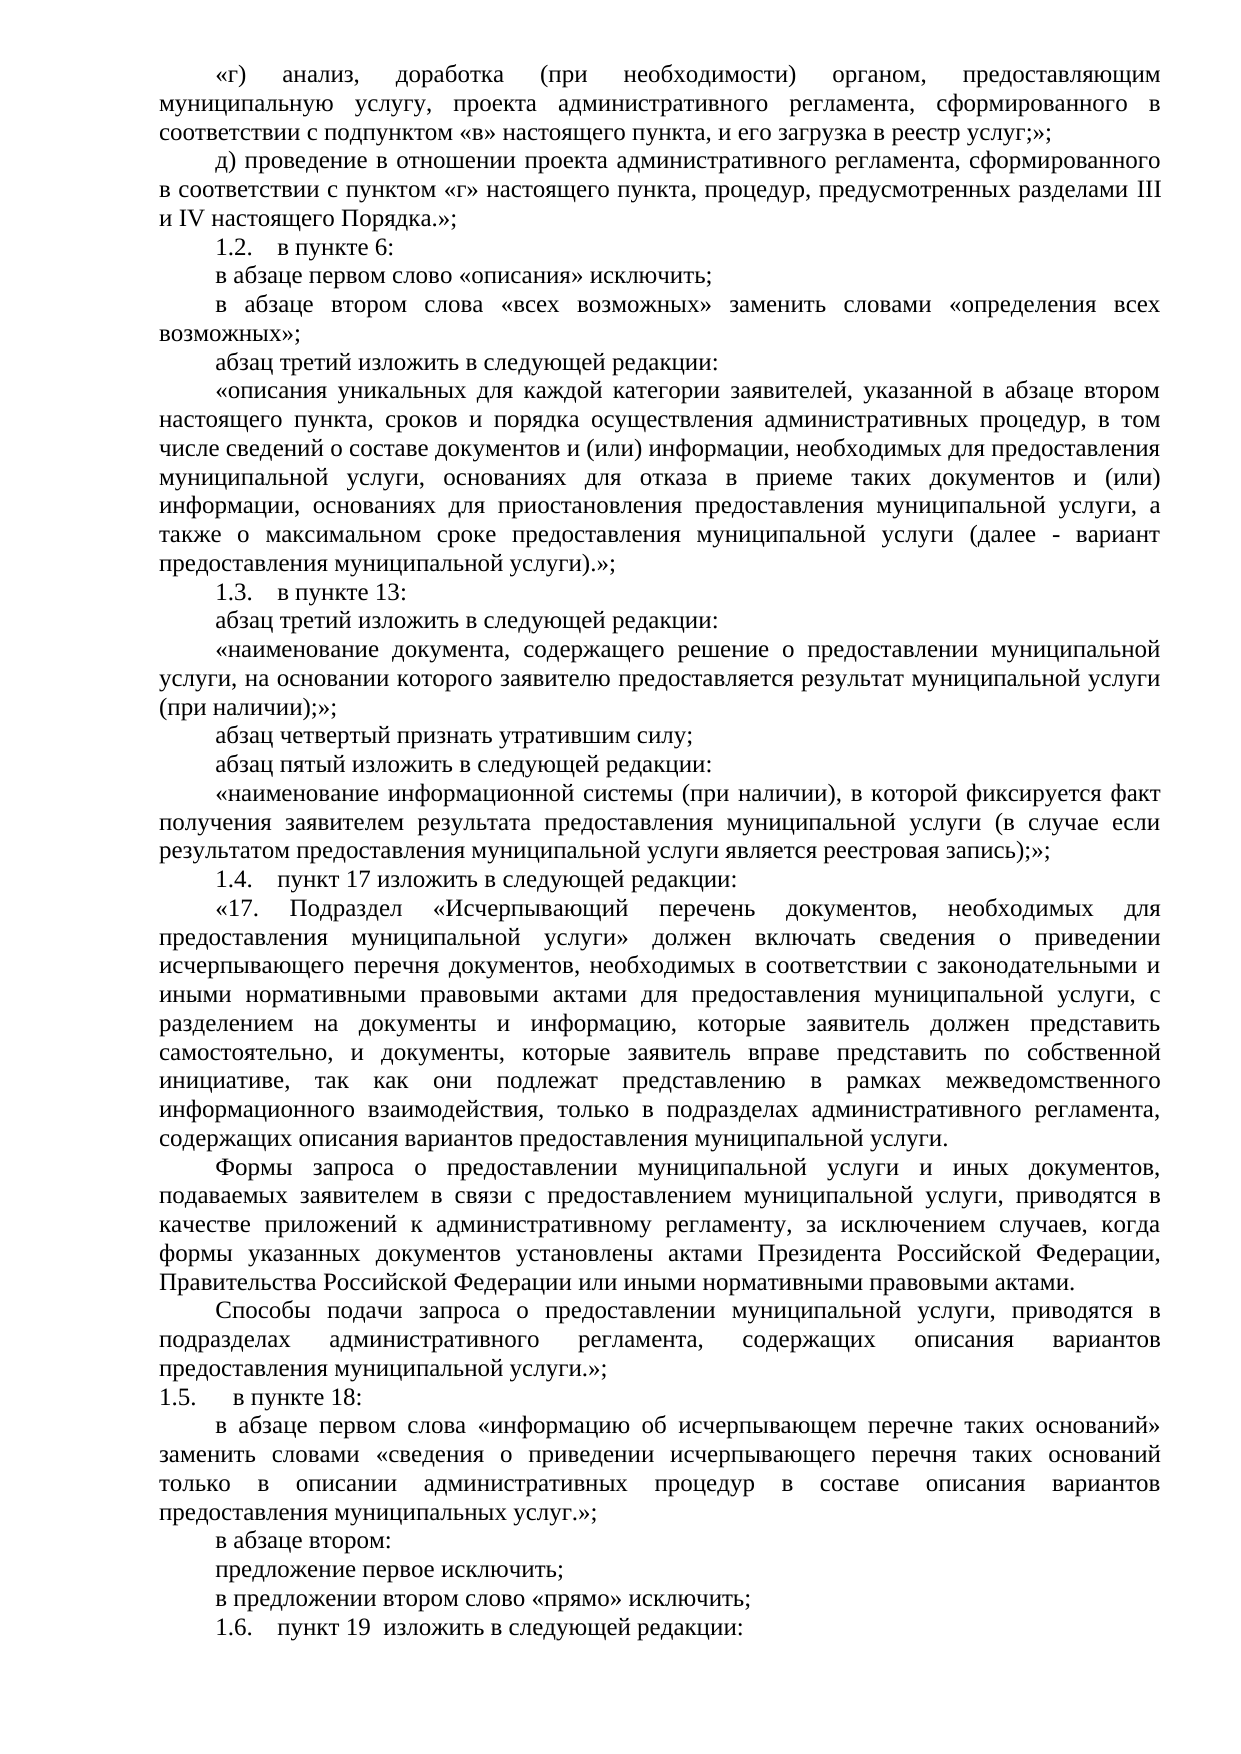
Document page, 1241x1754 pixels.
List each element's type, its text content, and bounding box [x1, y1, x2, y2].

list пункт 19 изложить в следующей редакции: [159, 1612, 1161, 1640]
list в пункте 13: [159, 577, 1161, 605]
list в абзаце втором: [215, 1525, 1161, 1554]
text Формы запроса о предоставлении муниципальной услуги и иных документов, подаваемых заявителем в связи с предоставлением муниципальной услуги, приводятся в качестве приложений к административному регламенту, за исключением случаев, когда формы указанных документов установлены актами Президента Российской Федерации, Правительства Российской Федерации или иными нормативными правовыми актами. [159, 1152, 1161, 1295]
text в абзаце первом слова «информацию об исчерпывающем перечне таких оснований» заменить словами «сведения о приведении исчерпывающего перечня таких оснований только в описании административных процедур в составе описания вариантов предоставления муниципальных услуг.»; [159, 1410, 1161, 1525]
list д) проведение в отношении проекта административного регламента, сформированного в соответствии с пунктом «г» настоящего пункта, процедур, предусмотренных разделами III и IV настоящего Порядка.»; [159, 145, 1161, 232]
list абзац третий изложить в следующей редакции: [159, 347, 1161, 375]
list пункт 17 изложить в следующей редакции: [159, 864, 1161, 893]
text «17. Подраздел «Исчерпывающий перечень документов, необходимых для предоставления муниципальной услуги» должен включать сведения о приведении исчерпывающего перечня документов, необходимых в соответствии с законодательными и иными нормативными правовыми актами для предоставления муниципальной услуги, с разделением на документы и информацию, которые заявитель должен представить самостоятельно, и документы, которые заявитель вправе представить по собственной инициативе, так как они подлежат представлению в рамках межведомственного информационного взаимодействия, только в подразделах административного регламента, содержащих описания вариантов предоставления муниципальной услуги. [159, 893, 1161, 1152]
list в предложении втором слово «прямо» исключить; [215, 1583, 1161, 1612]
list абзац третий изложить в следующей редакции: [159, 605, 1161, 634]
list в абзаце первом слово «описания» исключить; [159, 260, 1161, 289]
list «наименование документа, содержащего решение о предоставлении муниципальной услуги, на основании которого заявителю предоставляется результат муниципальной услуги (при наличии);»; [159, 634, 1161, 720]
list «наименование информационной системы (при наличии), в которой фиксируется факт получения заявителем результата предоставления муниципальной услуги (в случае если результатом предоставления муниципальной услуги является реестровая запись);»; [159, 778, 1161, 864]
text Способы подачи запроса о предоставлении муниципальной услуги, приводятся в подразделах административного регламента, содержащих описания вариантов предоставления муниципальной услуги.»; [159, 1295, 1161, 1382]
list в абзаце втором слова «всех возможных» заменить словами «определения всех возможных»; [159, 289, 1161, 347]
list в пункте 6: [159, 232, 1161, 260]
list в пункте 18: [159, 1382, 1161, 1410]
list «г) анализ, доработка (при необходимости) органом, предоставляющим муниципальную услугу, проекта административного регламента, сформированного в соответствии с подпунктом «в» настоящего пункта, и его загрузка в реестр услуг;»; [159, 59, 1161, 145]
list предложение первое исключить; [215, 1554, 1161, 1583]
list абзац четвертый признать утратившим силу; [159, 720, 1161, 749]
list «описания уникальных для каждой категории заявителей, указанной в абзаце втором настоящего пункта, сроков и порядка осуществления административных процедур, в том числе сведений о составе документов и (или) информации, необходимых для предоставления муниципальной услуги, основаниях для отказа в приеме таких документов и (или) информации, основаниях для приостановления предоставления муниципальной услуги, а также о максимальном сроке предоставления муниципальной услуги (далее - вариант предоставления муниципальной услуги).»; [159, 375, 1161, 577]
list абзац пятый изложить в следующей редакции: [159, 749, 1161, 778]
